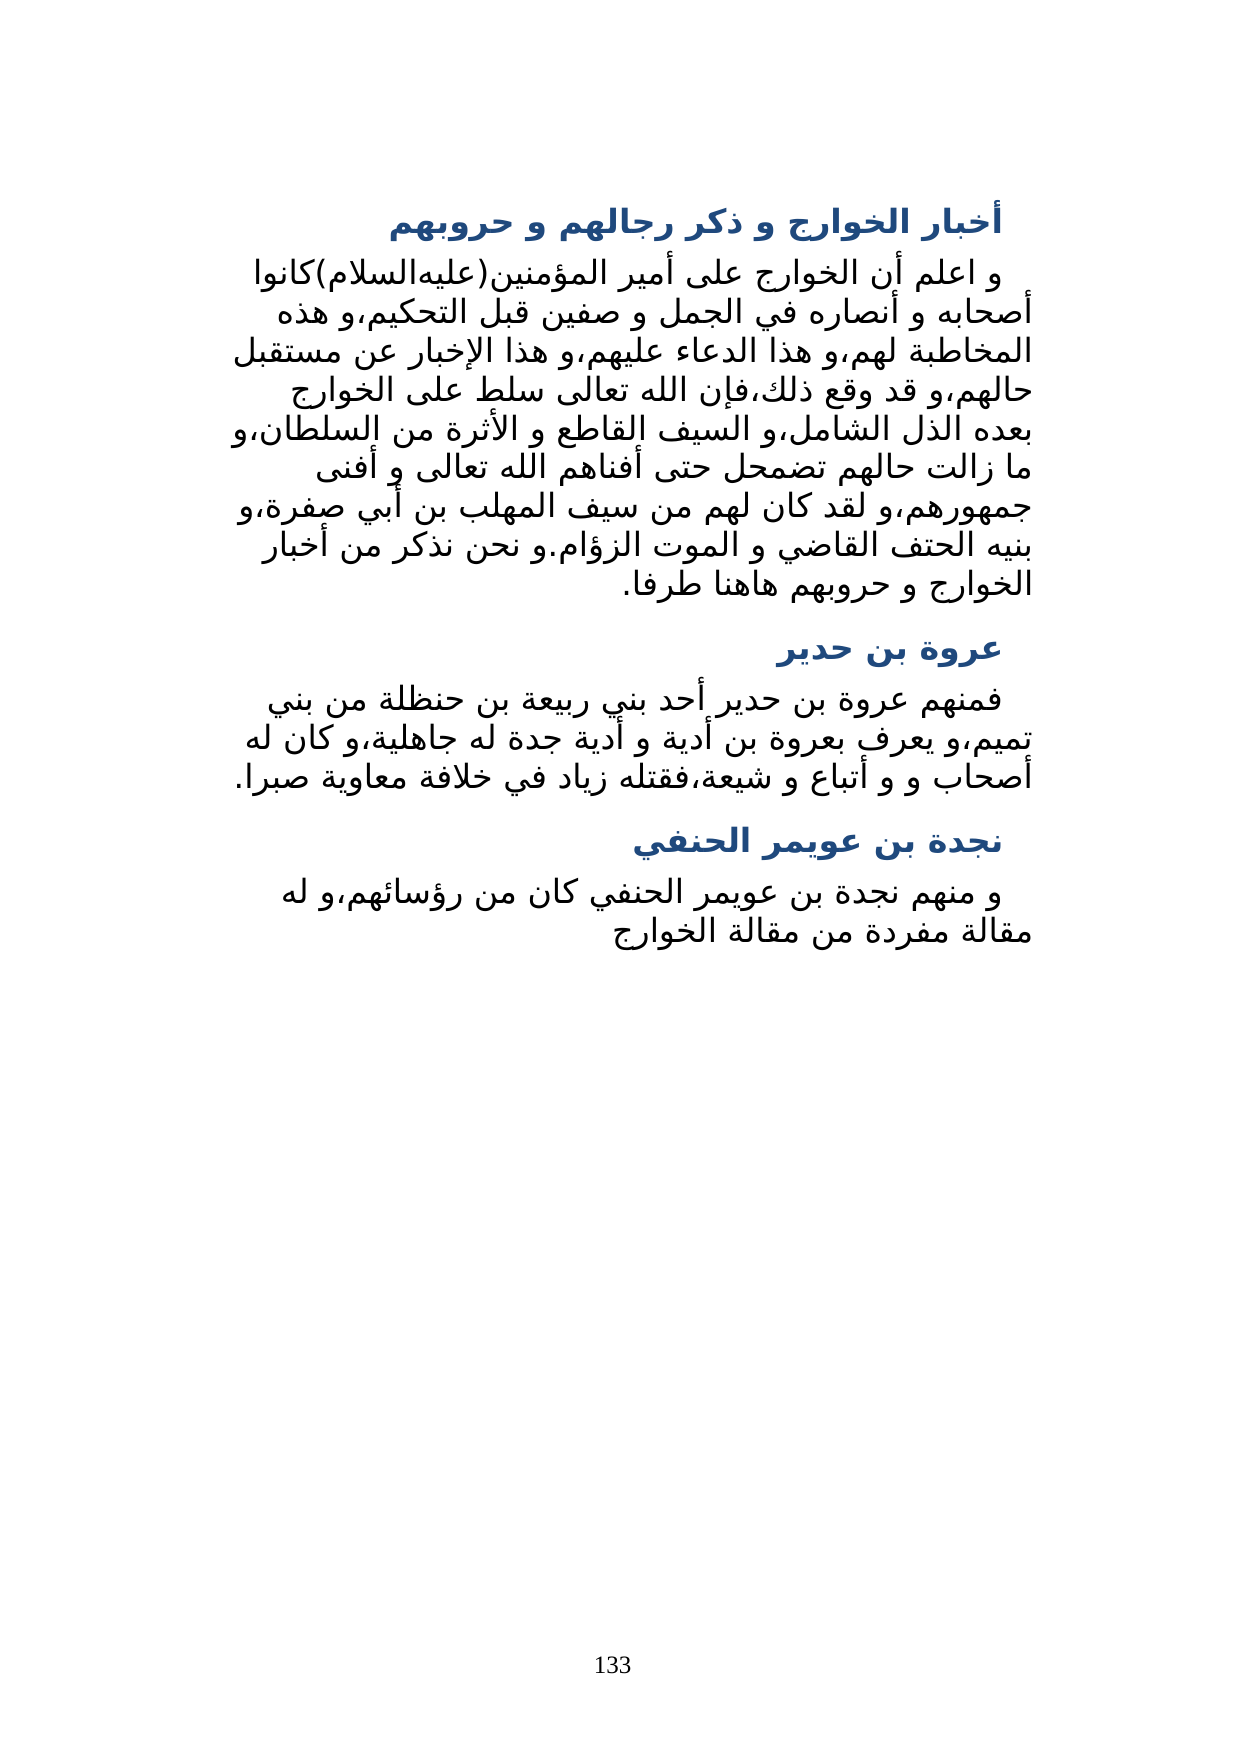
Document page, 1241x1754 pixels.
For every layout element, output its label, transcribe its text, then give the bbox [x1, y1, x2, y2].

subtitle نجدة بن عويمر الحنفي [222, 821, 1033, 860]
subtitle عروة بن حدير [222, 628, 1033, 667]
text فمنهم عروة بن حدير أحد بني ربيعة بن حنظلة من بني تميم،و يعرف بعروة بن أدية و أدية جدة له جاهلية،و كان له أصحاب و و أتباع و شيعة،فقتله زياد في خلافة معاوية صبرا. [222, 679, 1033, 796]
text و اعلم أن الخوارج على أمير المؤمنين(عليه‌السلام)كانوا أصحابه و أنصاره في الجمل و صفين قبل التحكيم،و هذه المخاطبة لهم،و هذا الدعاء عليهم،و هذا الإخبار عن مستقبل حالهم،و قد وقع ذلك،فإن الله تعالى سلط على الخوارج بعده الذل الشامل،و السيف القاطع و الأثرة من السلطان،و ما زالت حالهم تضمحل حتى أفناهم الله تعالى و أفنى جمهورهم،و لقد كان لهم من سيف المهلب بن أبي صفرة،و بنيه الحتف القاضي و الموت الزؤام.و نحن نذكر من أخبار الخوارج و حروبهم هاهنا طرفا. [222, 253, 1033, 603]
text و منهم نجدة بن عويمر الحنفي كان من رؤسائهم،و له مقالة مفردة من مقالة الخوارج [222, 872, 1033, 950]
subtitle أخبار الخوارج و ذكر رجالهم و حروبهم [222, 202, 1033, 241]
